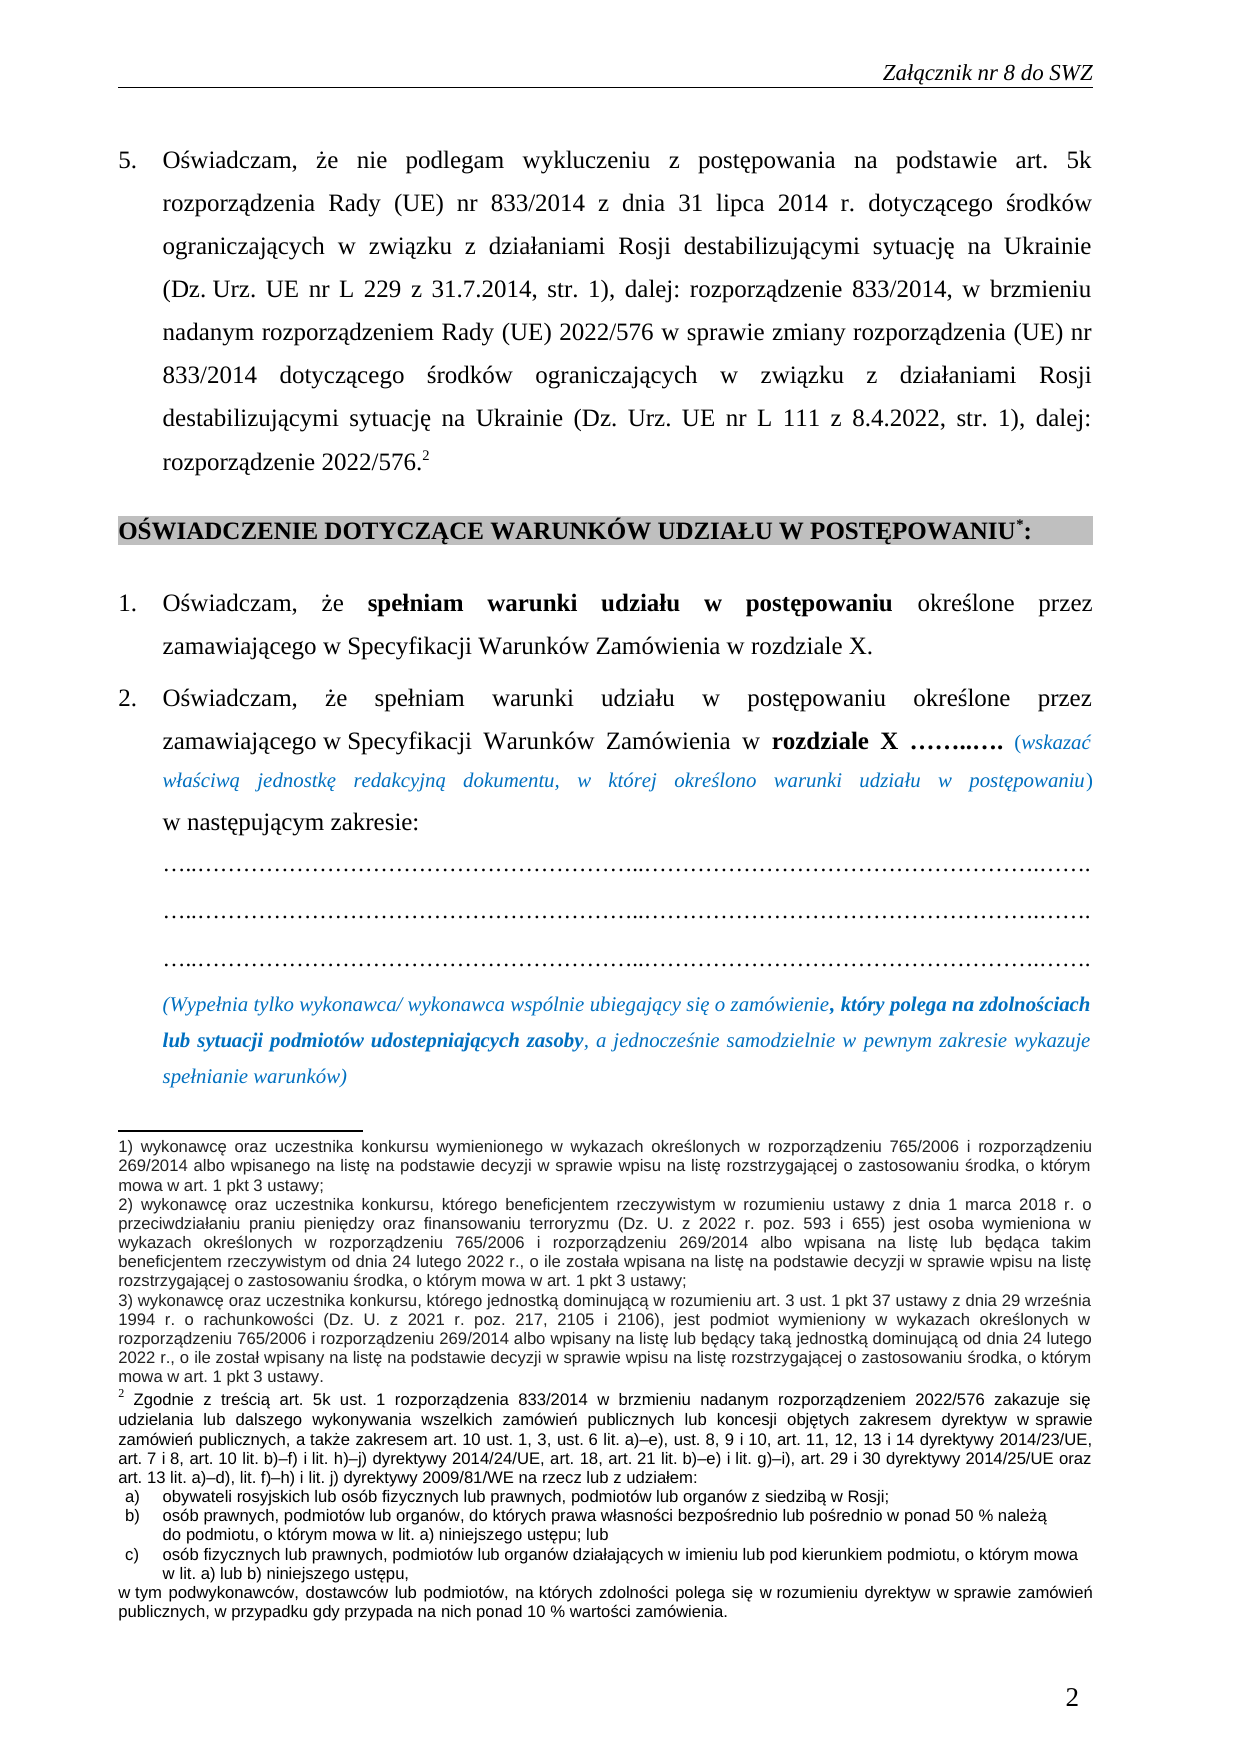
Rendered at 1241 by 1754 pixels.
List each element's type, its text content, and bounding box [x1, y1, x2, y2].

text 1. Oświadczam, że spełniam warunki udziału w postępowaniu określone przez zamawiającego w Specyfikacji Warunków Zamówienia w rozdziale X. [118, 588, 1093, 660]
list Oświadczam, że nie podlegam wykluczeniu z postępowania na podstawie art. 5k rozporządzenia Rady (UE) nr 833/2014 z dnia 31 lipca 2014 r. dotyczącego środków ograniczających w związku z działaniami Rosji destabilizującymi sytuację na Ukrainie (Dz. Urz. UE nr L 229 z 31.7.2014, str. 1), dalej: rozporządzenie 833/2014, w brzmieniu nadanym rozporządzeniem Rady (UE) 2022/576 w sprawie zmiany rozporządzenia (UE) nr 833/2014 dotyczącego środków ograniczających w związku z działaniami Rosji destabilizującymi sytuację na Ukrainie (Dz. Urz. UE nr L 111 z 8.4.2022, str. 1), dalej: rozporządzenie 2022/576. [118, 145, 1093, 475]
text (Wypełnia tylko wykonawca/ wykonawca wspólnie ubiegający się o zamówienie, który polega na zdolnościach lub sytuacji podmiotów udostepniających zasoby, a jednocześnie samodzielnie w pewnym zakresie wykazuje spełnianie warunków) [162, 992, 1093, 1088]
text …..…………………………………………………..…………………………………………….……. [162, 897, 1093, 924]
text OŚWIADCZENIE DOTYCZĄCE WARUNKÓW UDZIAŁU W POSTĘPOWANIU*: [118, 516, 1093, 545]
text …..…………………………………………………..…………………………………………….……. [162, 945, 1093, 971]
text …..…………………………………………………..…………………………………………….……. [162, 850, 1093, 877]
text 2. Oświadczam, że spełniam warunki udziału w postępowaniu określone przez zamawiającego w Specyfikacji Warunków Zamówienia w rozdziale X ……..…. (wskazać właściwą jednostkę redakcyjną dokumentu, w której określono warunki udziału w postępowaniu) w następującym zakresie: [118, 683, 1093, 836]
